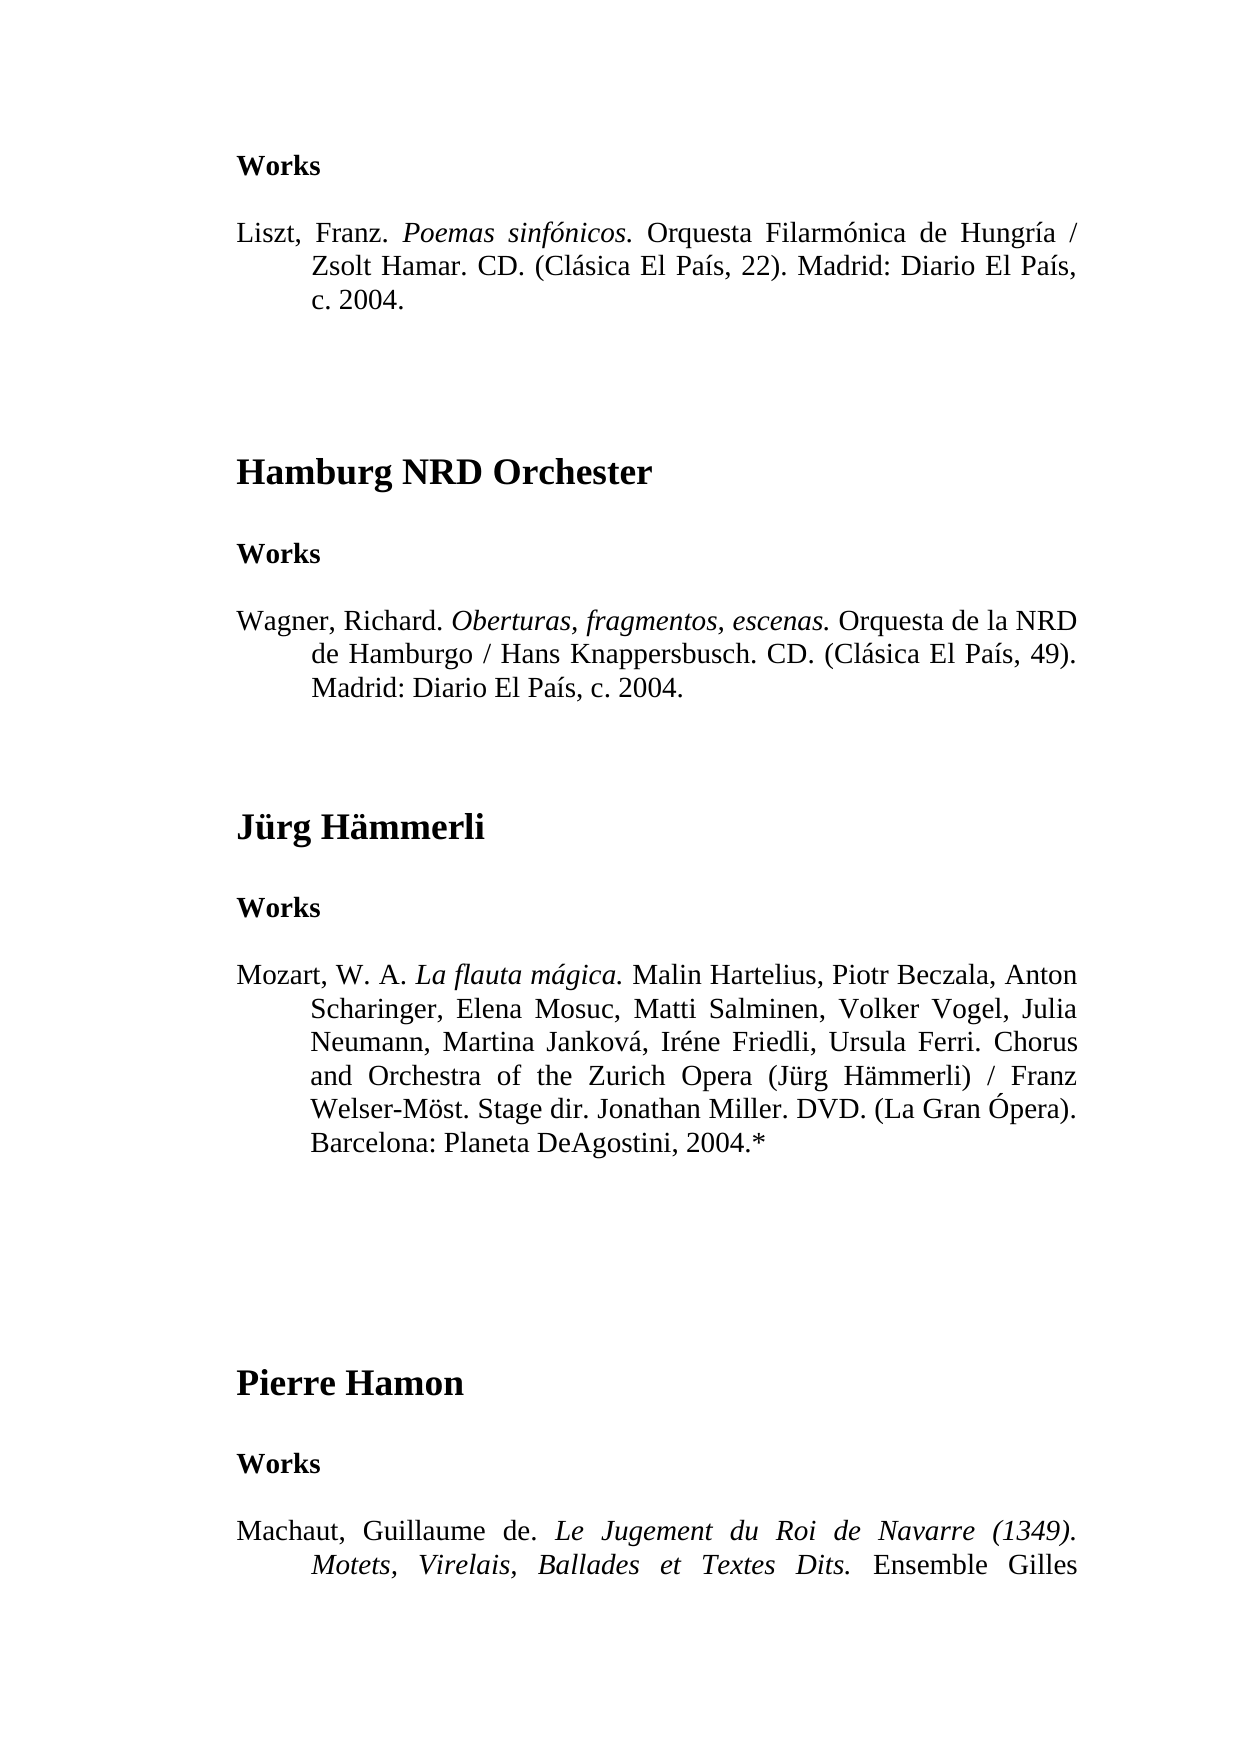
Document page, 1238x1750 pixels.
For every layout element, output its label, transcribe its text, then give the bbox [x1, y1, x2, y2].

subtitle Jürg Hämmerli [236, 804, 1078, 847]
text Wagner, Richard. Oberturas, fragmentos, escenas. Orquesta de la NRD de Hamburgo / Hans Knappersbusch. CD. (Clásica El País, 49). Madrid: Diario El País, c. 2004. [236, 603, 1078, 703]
text Mozart, W. A. La flauta mágica. Malin Hartelius, Piotr Beczala, Anton Scharinger, Elena Mosuc, Matti Salminen, Volker Vogel, Julia Neumann, Martina Janková, Iréne Friedli, Ursula Ferri. Chorus and Orchestra of the Zurich Opera (Jürg Hämmerli) / Franz Welser-Möst. Stage dir. Jonathan Miller. DVD. (La Gran Ópera). Barcelona: Planeta DeAgostini, 2004.* [236, 957, 1078, 1159]
subtitle Works [236, 890, 1078, 924]
subtitle Works [236, 148, 1078, 181]
subtitle Pierre Hamon [236, 1360, 1078, 1403]
text Liszt, Franz. Poemas sinfónicos. Orquesta Filarmónica de Hungría / Zsolt Hamar. CD. (Clásica El País, 22). Madrid: Diario El País, c. 2004. [236, 215, 1078, 315]
subtitle Hamburg NRD Orchester [236, 449, 1078, 493]
text Works [236, 1446, 1078, 1480]
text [236, 1513, 1078, 1580]
text Works [236, 536, 1078, 569]
